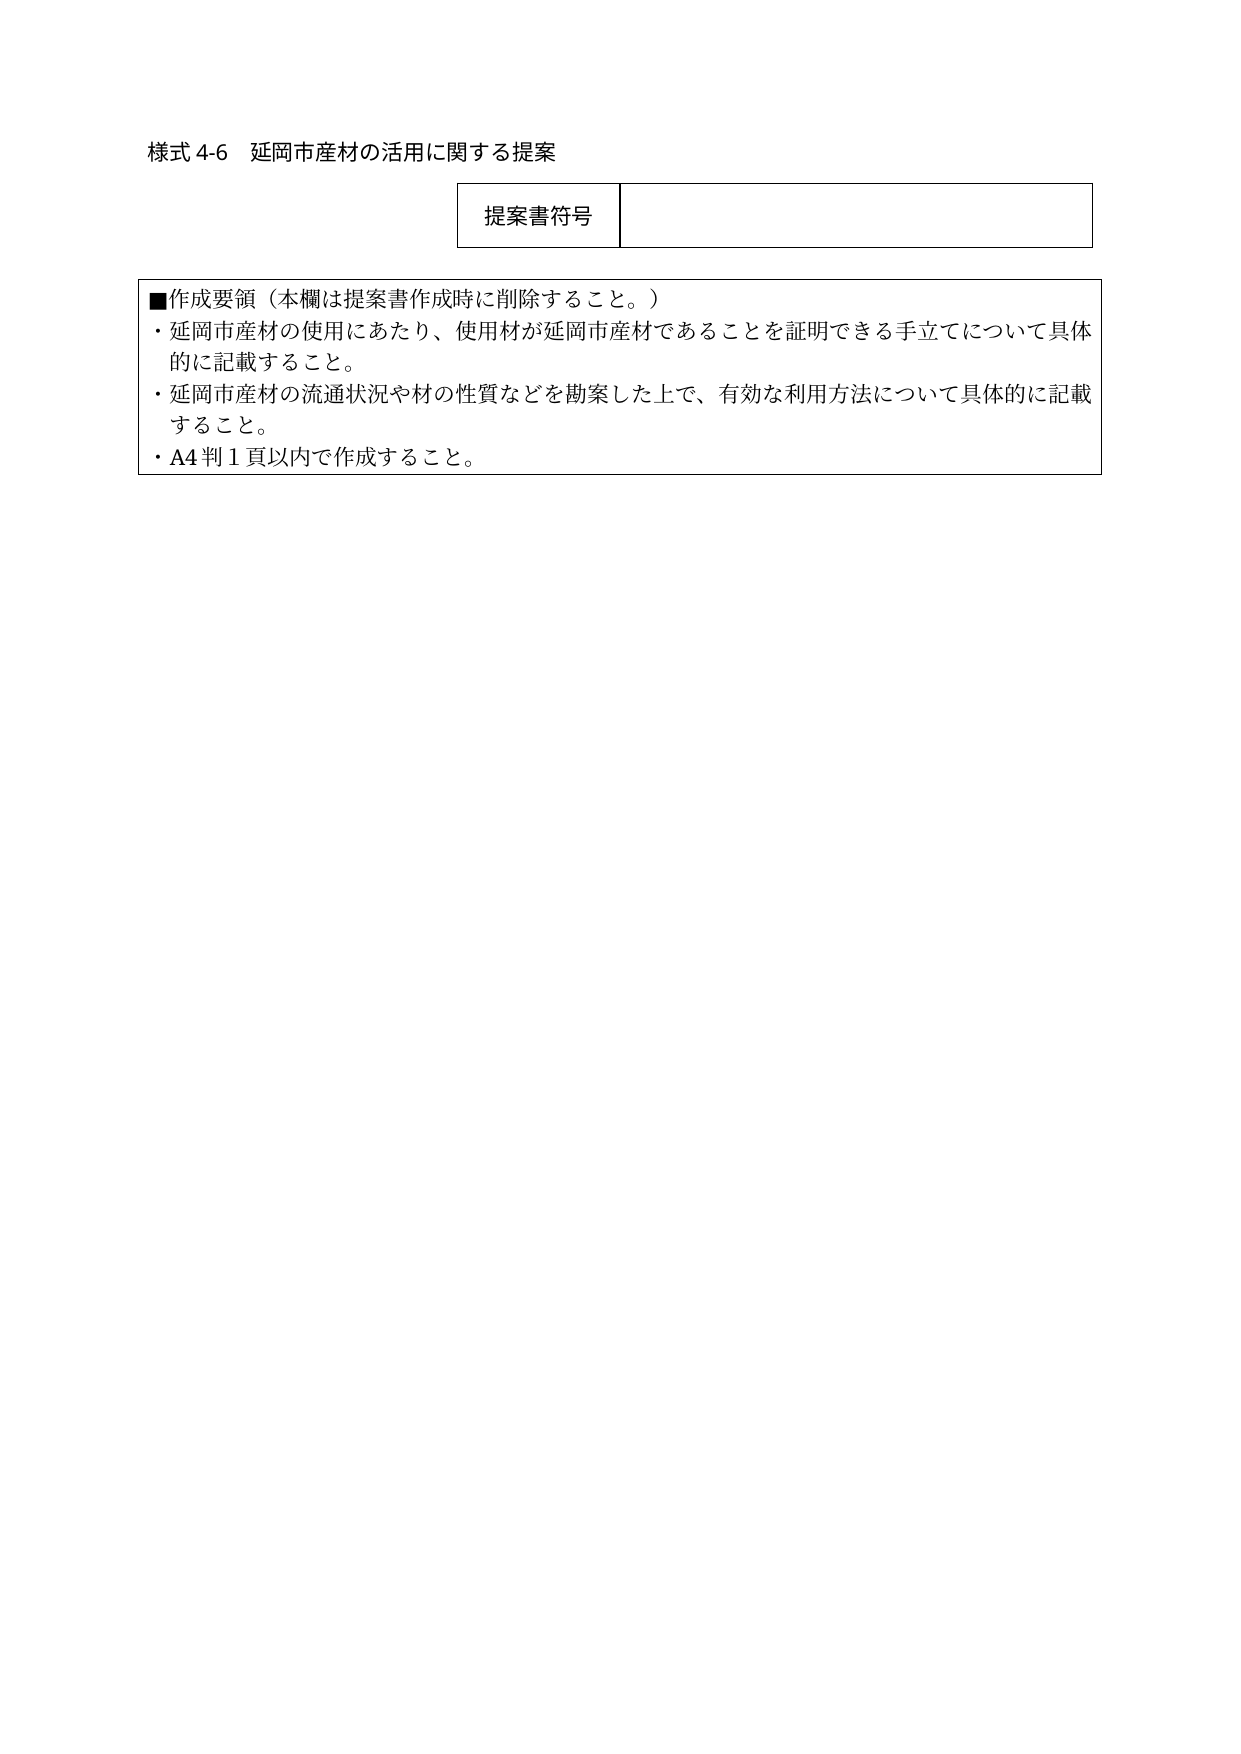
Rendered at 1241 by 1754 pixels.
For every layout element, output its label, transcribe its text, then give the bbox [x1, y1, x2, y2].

table_header [621, 184, 1092, 247]
text ・延岡市産材の使用にあたり、使用材が延岡市産材であることを証明できる手立てについて具体的に記載すること。 [148, 314, 1092, 377]
text ■作成要領（本欄は提案書作成時に削除すること。） [139, 280, 1101, 314]
table_header 提案書符号 [458, 184, 619, 247]
text ・延岡市産材の流通状況や材の性質などを勘案した上で、有効な利用方法について具体的に記載すること。 [148, 377, 1092, 437]
subtitle 様式4-6 延岡市産材の活用に関する提案 [148, 119, 1092, 183]
text ・A4判１頁以内で作成すること。 [139, 437, 1101, 474]
